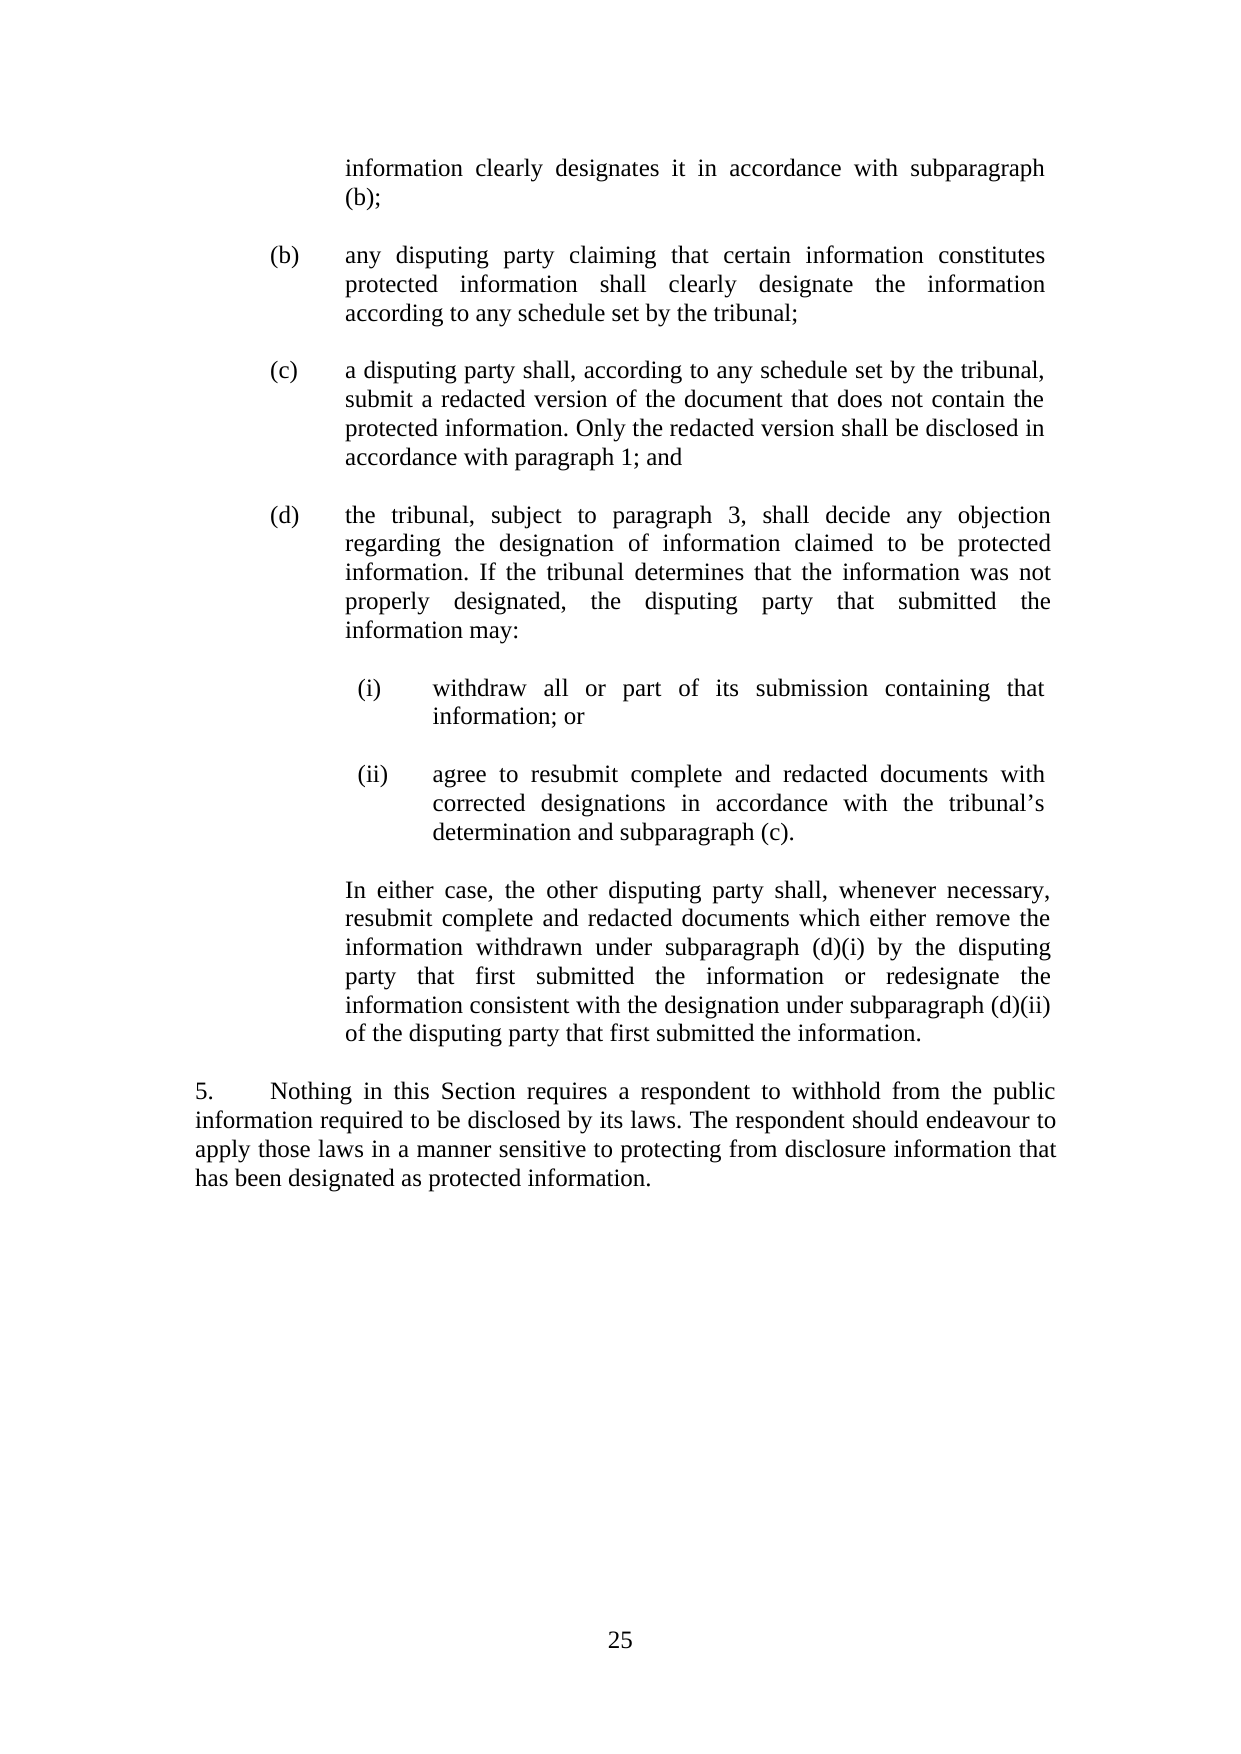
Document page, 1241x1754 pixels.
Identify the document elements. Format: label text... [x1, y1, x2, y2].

text In either case, the other disputing party shall, whenever necessary, resubmit complete and redacted documents which either remove the information withdrawn under subparagraph (d)(i) by the disputing party that first submitted the information or redesignate the information consistent with the designation under subparagraph (d)(ii) of the disputing party that first submitted the information. [345, 875, 1051, 1047]
list the tribunal, subject to paragraph 3, shall decide any objection regarding the designation of information claimed to be protected information. If the tribunal determines that the information was not properly designated, the disputing party that submitted the information may: [270, 500, 1051, 643]
list a disputing party shall, according to any schedule set by the tribunal, submit a redacted version of the document that does not contain the protected information. Only the redacted version shall be disclosed in accordance with paragraph 1; and [270, 356, 1045, 471]
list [270, 153, 1045, 211]
list withdraw all or part of its submission containing that information; or [357, 673, 1045, 730]
list agree to resubmit complete and redacted documents with corrected designations in accordance with the tribunal’s determination and subparagraph (c). [357, 759, 1045, 846]
list any disputing party claiming that certain information constitutes protected information shall clearly designate the information according to any schedule set by the tribunal; [270, 240, 1045, 326]
list Nothing in this Section requires a respondent to withhold from the public information required to be disclosed by its laws. The respondent should endeavour to apply those laws in a manner sensitive to protecting from disclosure information that has been designated as protected information. [195, 1076, 1057, 1191]
